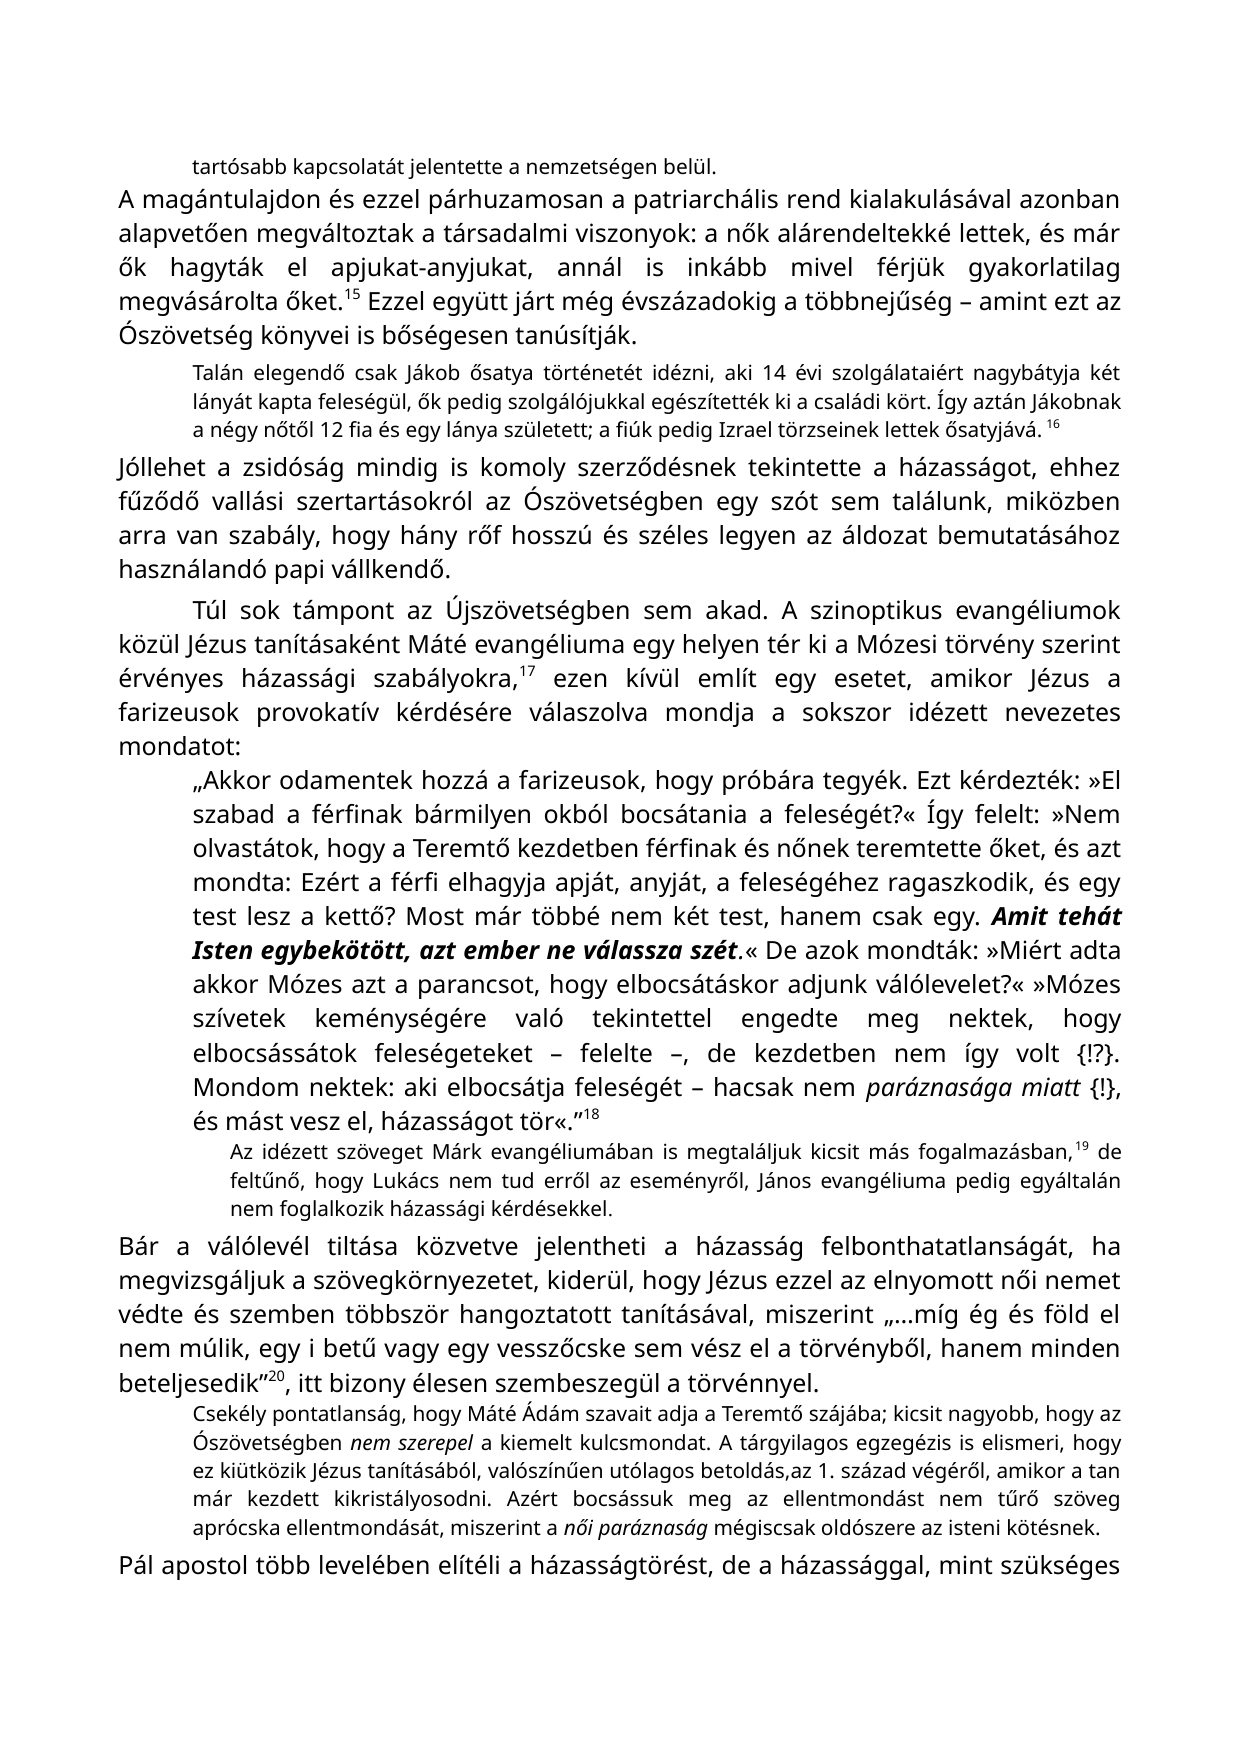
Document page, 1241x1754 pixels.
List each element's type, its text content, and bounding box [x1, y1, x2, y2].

text Csekély pontatlanság, hogy Máté Ádám szavait adja a Teremtő szájába; kicsit nagyobb, hogy az Ószövetségben nem szerepel a kiemelt kulcsmondat. A tárgyilagos egzegézis is elismeri, hogy ez kiütközik Jézus tanításából, valószínűen utólagos betoldás,az 1. század végéről, amikor a tan már kezdett kikristályosodni. Azért bocsássuk meg az ellentmondást nem tűrő szöveg aprócska ellentmondását, miszerint a női paráznaság mégiscsak oldószere az isteni kötésnek. [192, 1399, 1122, 1541]
text Túl sok támpont az Újszövetségben sem akad. A szinoptikus evangéliumok közül Jézus tanításaként Máté evangéliuma egy helyen tér ki a Mózesi törvény szerint érvényes házassági szabályokra, ezen kívül említ egy esetet, amikor Jézus a farizeusok provokatív kérdésére válaszolva mondja a sokszor idézett nevezetes mondatot: [118, 592, 1122, 763]
text A magántulajdon és ezzel párhuzamosan a patriarchális rend kialakulásával azonban alapvetően megváltoztak a társadalmi viszonyok: a nők alárendeltekké lettek, és már ők hagyták el apjukat-anyjukat, annál is inkább mivel férjük gyakorlatilag megvásárolta őket. Ezzel együtt járt még évszázadokig a többnejűség – amint ezt az Ószövetség könyvei is bőségesen tanúsítják. [118, 182, 1122, 352]
text Bár a válólevél tiltása közvetve jelentheti a házasság felbonthatatlanságát, ha megvizsgáljuk a szövegkörnyezetet, kiderül, hogy Jézus ezzel az elnyomott női nemet védte és szemben többször hangoztatott tanításával, miszerint „…míg ég és föld el nem múlik, egy i betű vagy egy vesszőcske sem vész el a törvényből, hanem minden beteljesedik”, itt bizony élesen szembeszegül a törvénnyel. [118, 1229, 1122, 1399]
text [192, 148, 1122, 182]
text Talán elegendő csak Jákob ősatya történetét idézni, aki 14 évi szolgálataiért nagybátyja két lányát kapta feleségül, ők pedig szolgálójukkal egészítették ki a családi kört. Így aztán Jákobnak a négy nőtől 12 fia és egy lánya született; a fiúk pedig Izrael törzseinek lettek ősatyjává. [192, 358, 1122, 444]
text Jóllehet a zsidóság mindig is komoly szerződésnek tekintette a házasságot, ehhez fűződő vallási szertartásokról az Ószövetségben egy szót sem találunk, miközben arra van szabály, hogy hány rőf hosszú és széles legyen az áldozat bemutatásához használandó papi vállkendő. [118, 450, 1122, 586]
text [118, 1548, 1122, 1582]
text „Akkor odamentek hozzá a farizeusok, hogy próbára tegyék. Ezt kérdezték: »El szabad a férfinak bármilyen okból bocsátania a feleségét?« Így felelt: »Nem olvastátok, hogy a Teremtő kezdetben férfinak és nőnek teremtette őket, és azt mondta: Ezért a férfi elhagyja apját, anyját, a feleségéhez ragaszkodik, és egy test lesz a kettő? Most már többé nem két test, hanem csak egy. Amit tehát Isten egybekötött, azt ember ne válassza szét.« De azok mondták: »Miért adta akkor Mózes azt a parancsot, hogy elbocsátáskor adjunk válólevelet?« »Mózes szívetek keménységére való tekintettel engedte meg nektek, hogy elbocsássátok feleségeteket – felelte –, de kezdetben nem így volt {!?}. Mondom nektek: aki elbocsátja feleségét – hacsak nem paráznasága miatt {!}, és mást vesz el, házasságot tör«.” [192, 763, 1122, 1137]
text Az idézett szöveget Márk evangéliumában is megtaláljuk kicsit más fogalmazásban, de feltűnő, hogy Lukács nem tud erről az eseményről, János evangéliuma pedig egyáltalán nem foglalkozik házassági kérdésekkel. [230, 1137, 1122, 1223]
